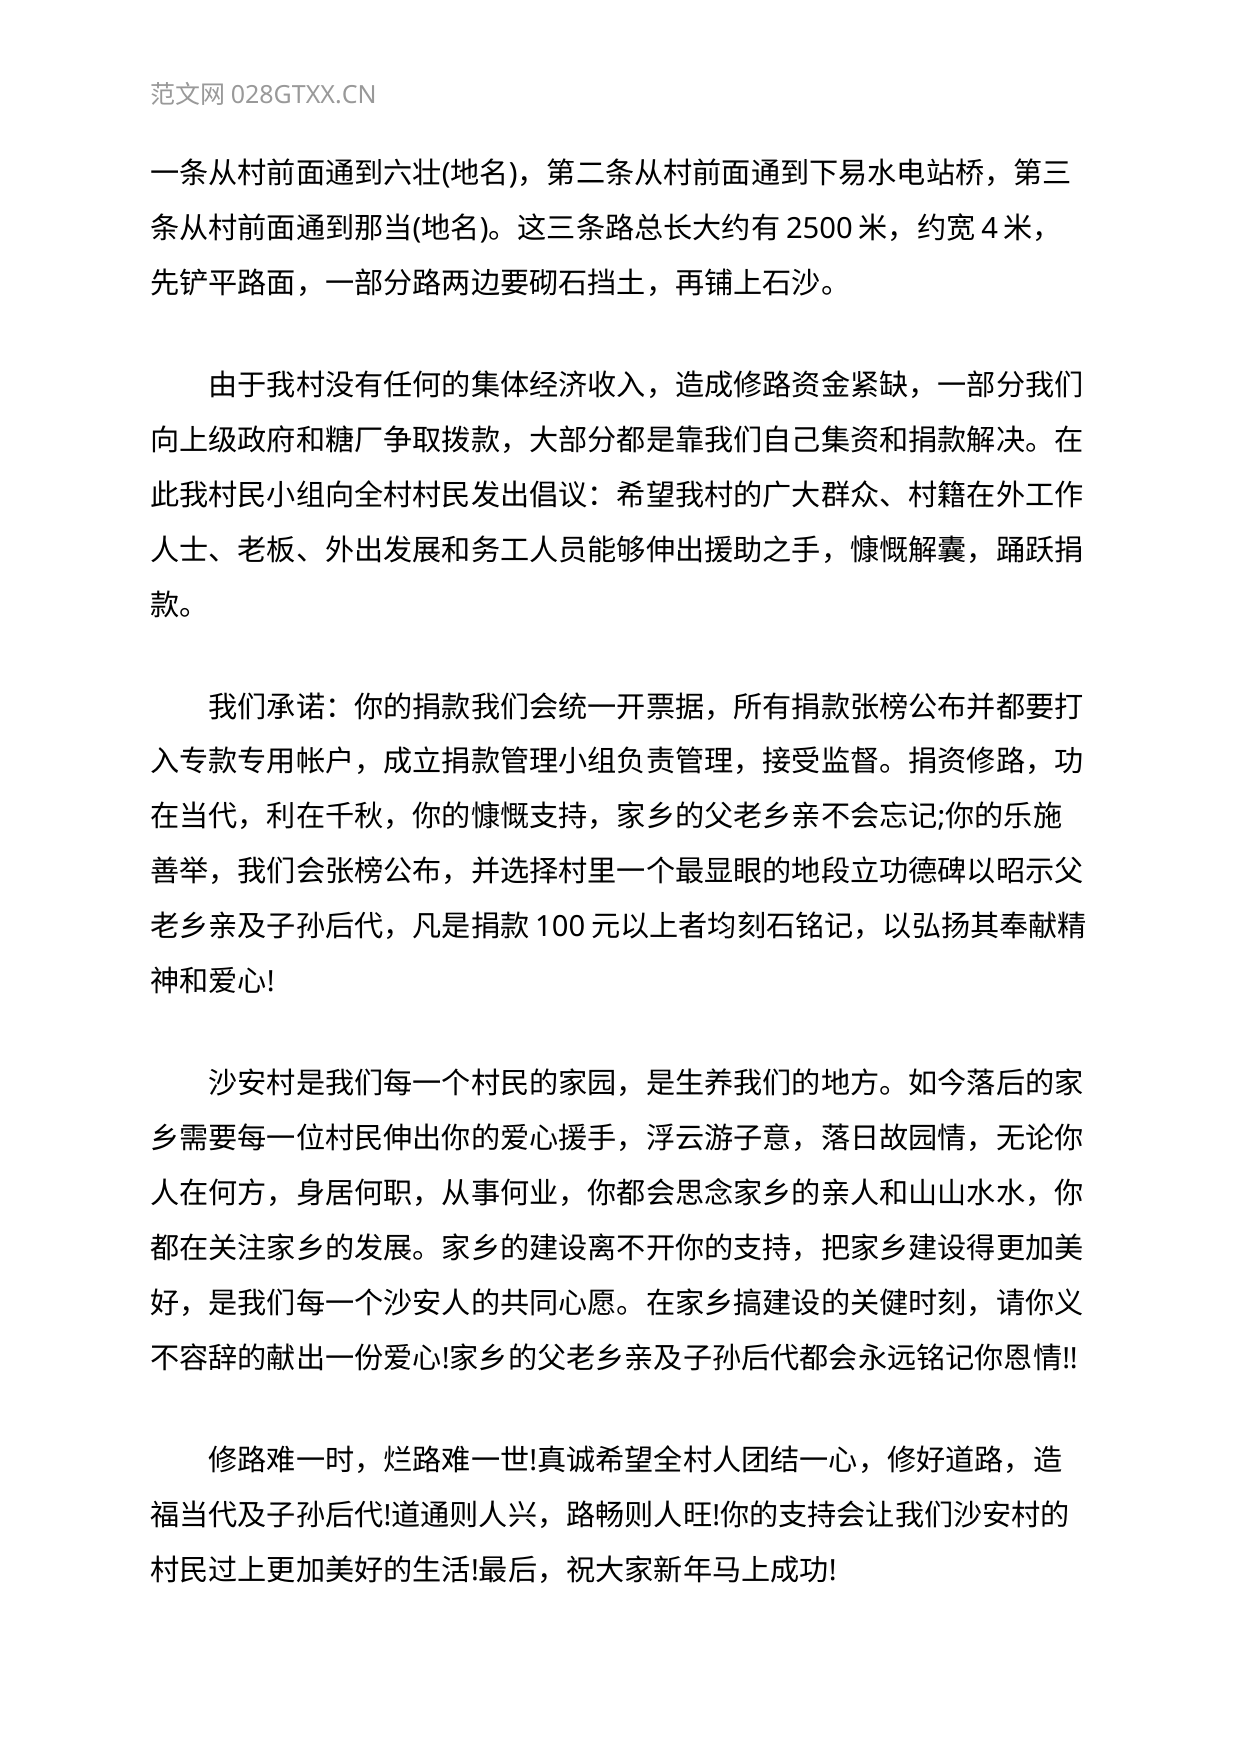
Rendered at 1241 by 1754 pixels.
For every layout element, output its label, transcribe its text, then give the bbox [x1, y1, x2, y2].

text 我们承诺：你的捐款我们会统一开票据，所有捐款张榜公布并都要打入专款专用帐户，成立捐款管理小组负责管理，接受监督。捐资修路，功在当代，利在千秋，你的慷慨支持，家乡的父老乡亲不会忘记;你的乐施善举，我们会张榜公布，并选择村里一个最显眼的地段立功德碑以昭示父老乡亲及子孙后代，凡是捐款100元以上者均刻石铭记，以弘扬其奉献精神和爱心! [150, 683, 1090, 1000]
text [150, 150, 1090, 302]
text 由于我村没有任何的集体经济收入，造成修路资金紧缺，一部分我们向上级政府和糖厂争取拨款，大部分都是靠我们自己集资和捐款解决。在此我村民小组向全村村民发出倡议：希望我村的广大群众、村籍在外工作人士、老板、外出发展和务工人员能够伸出援助之手，慷慨解囊，踊跃捐款。 [150, 362, 1090, 624]
text 修路难一时，烂路难一世!真诚希望全村人团结一心，修好道路，造福当代及子孙后代!道通则人兴，路畅则人旺!你的支持会让我们沙安村的村民过上更加美好的生活!最后，祝大家新年马上成功! [150, 1436, 1090, 1589]
text 沙安村是我们每一个村民的家园，是生养我们的地方。如今落后的家乡需要每一位村民伸出你的爱心援手，浮云游子意，落日故园情，无论你人在何方，身居何职，从事何业，你都会思念家乡的亲人和山山水水，你都在关注家乡的发展。家乡的建设离不开你的支持，把家乡建设得更加美好，是我们每一个沙安人的共同心愿。在家乡搞建设的关健时刻，请你义不容辞的献出一份爱心!家乡的父老乡亲及子孙后代都会永远铭记你恩情!! [150, 1060, 1090, 1377]
